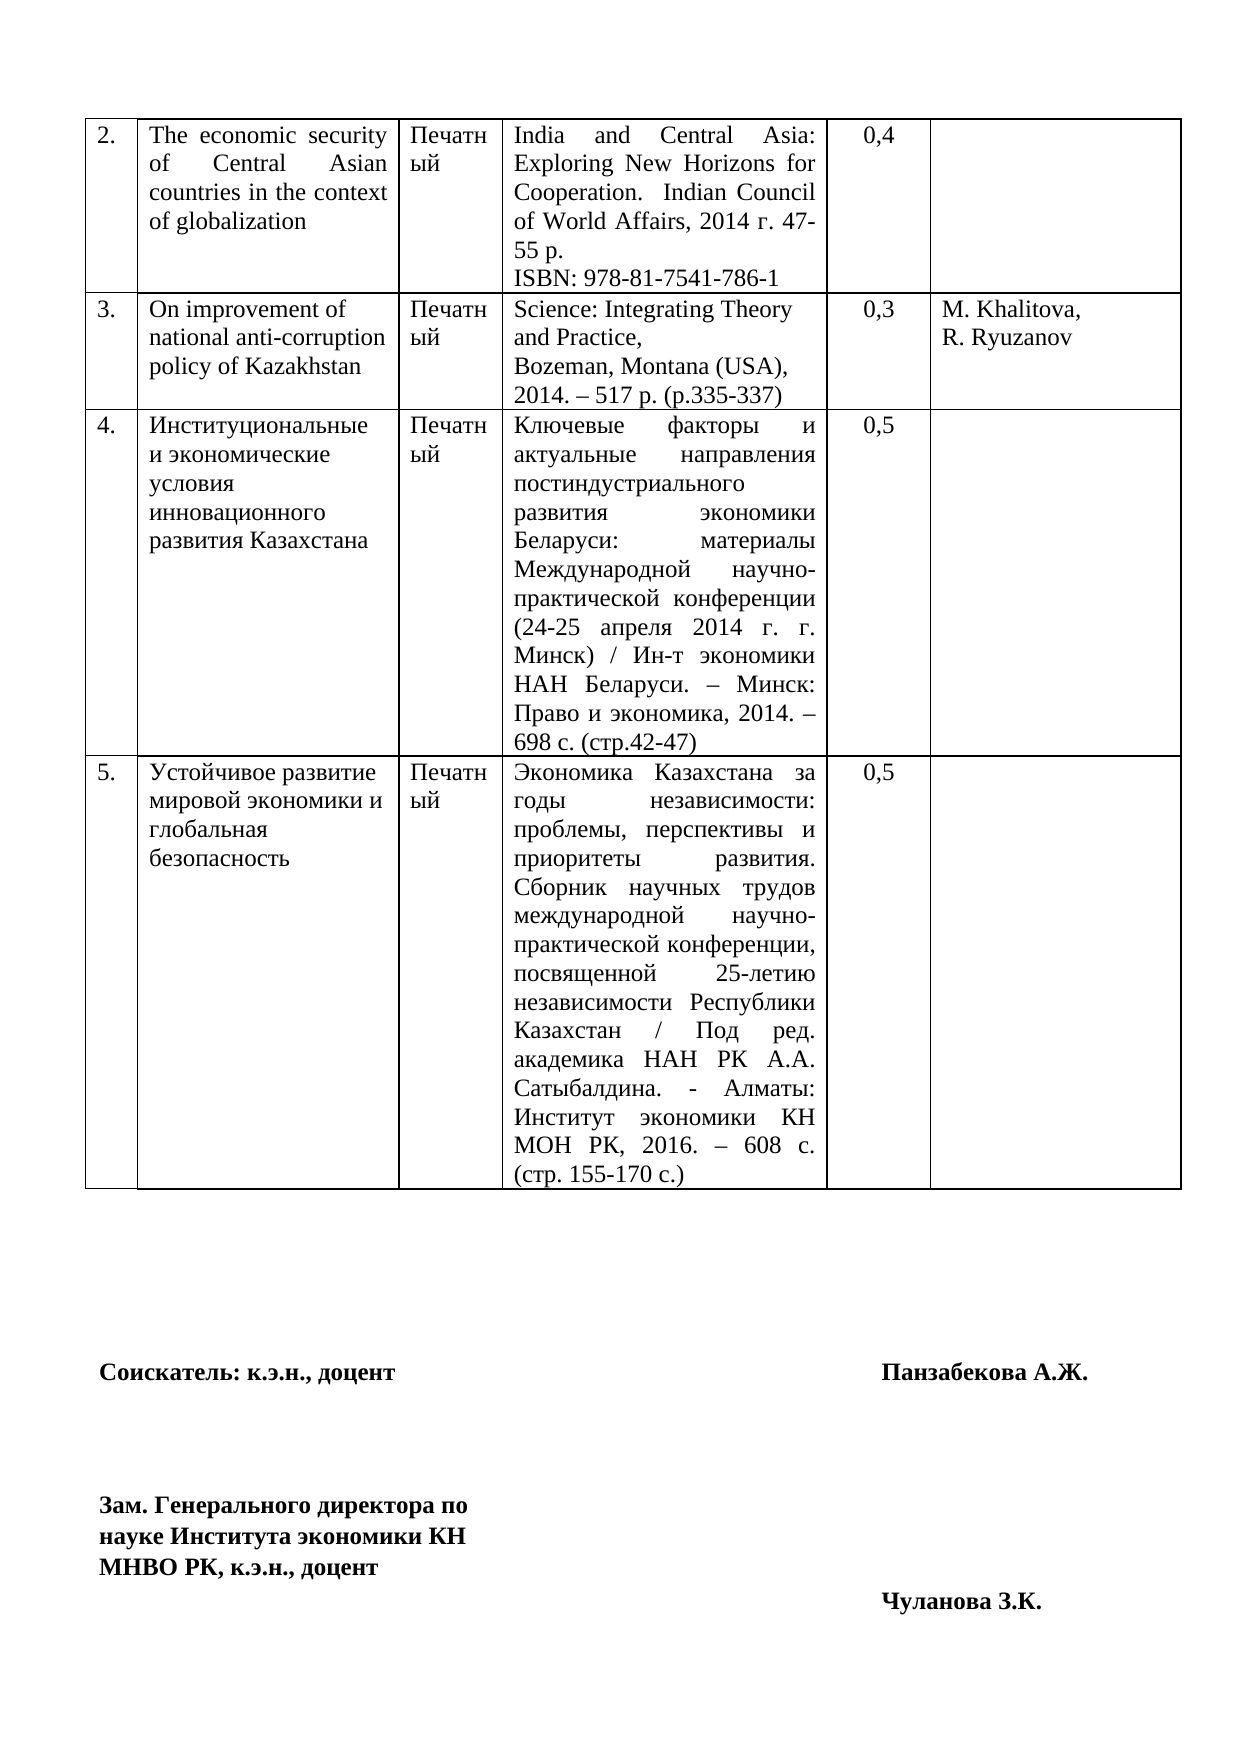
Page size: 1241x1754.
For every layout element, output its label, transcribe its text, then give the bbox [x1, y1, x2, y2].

table_cell [86, 410, 137, 755]
table_cell Экономика Казахстана за годы независимости: проблемы, перспективы и приоритеты развития. Сборник научных трудов международной научно-практической конференции, посвященной 25-летию независимости Республики Казахстан / Под ред. академика НАН РК А.А. Сатыбалдина. - Алматы: Институт экономики КН МОН РК, 2016. – 608 с. (стр. 155-170 с.) [503, 757, 826, 1188]
table_cell [86, 293, 137, 409]
table_cell [86, 119, 137, 292]
table_cell 0,5 [828, 410, 930, 755]
table_cell Печатный [400, 757, 502, 1188]
table_cell 0,4 [828, 120, 930, 292]
table_cell India and Central Asia: Exploring New Horizons for Cooperation. Indian Council of World Affairs, 2014 г. 47-55 р. ISBN: 978-81-7541-786-1 [503, 120, 826, 292]
table_cell Печатный [400, 294, 502, 409]
table_cell Печатный [400, 410, 502, 755]
table_cell Ключевые факторы и актуальные направления постиндустриального развития экономики Беларуси: материалы Международной научно-практической конференции (24-25 апреля 2014 г. г. Минск) / Ин-т экономики НАН Беларуси. – Минск: Право и экономика, 2014. – 698 с. (стр.42-47) [503, 410, 826, 755]
table_cell М. Khalitova, R. Ryuzanov [931, 294, 1180, 409]
table_cell On improvement of national anti-corruption policy of Kazakhstan [138, 294, 398, 409]
table_cell Science: Integrating Theory and Practice, Bozeman, Montana (USA), 2014. – 517 р. (р.335-337) [503, 294, 826, 409]
table_cell 0,5 [828, 757, 930, 1188]
table_cell The economic security of Central Asian countries in the context of globalization [138, 120, 398, 292]
table_cell Устойчивое развитие мировой экономики и глобальная безопасность [138, 757, 398, 1188]
table_cell [86, 756, 137, 1188]
table_cell Институциональные и экономические условия инновационного развития Казахстана [138, 410, 398, 755]
table_cell [931, 757, 1180, 1188]
table_cell 0,3 [828, 294, 930, 409]
table_cell [931, 410, 1180, 755]
table_cell [931, 120, 1180, 292]
table_cell Печатный [400, 120, 502, 292]
